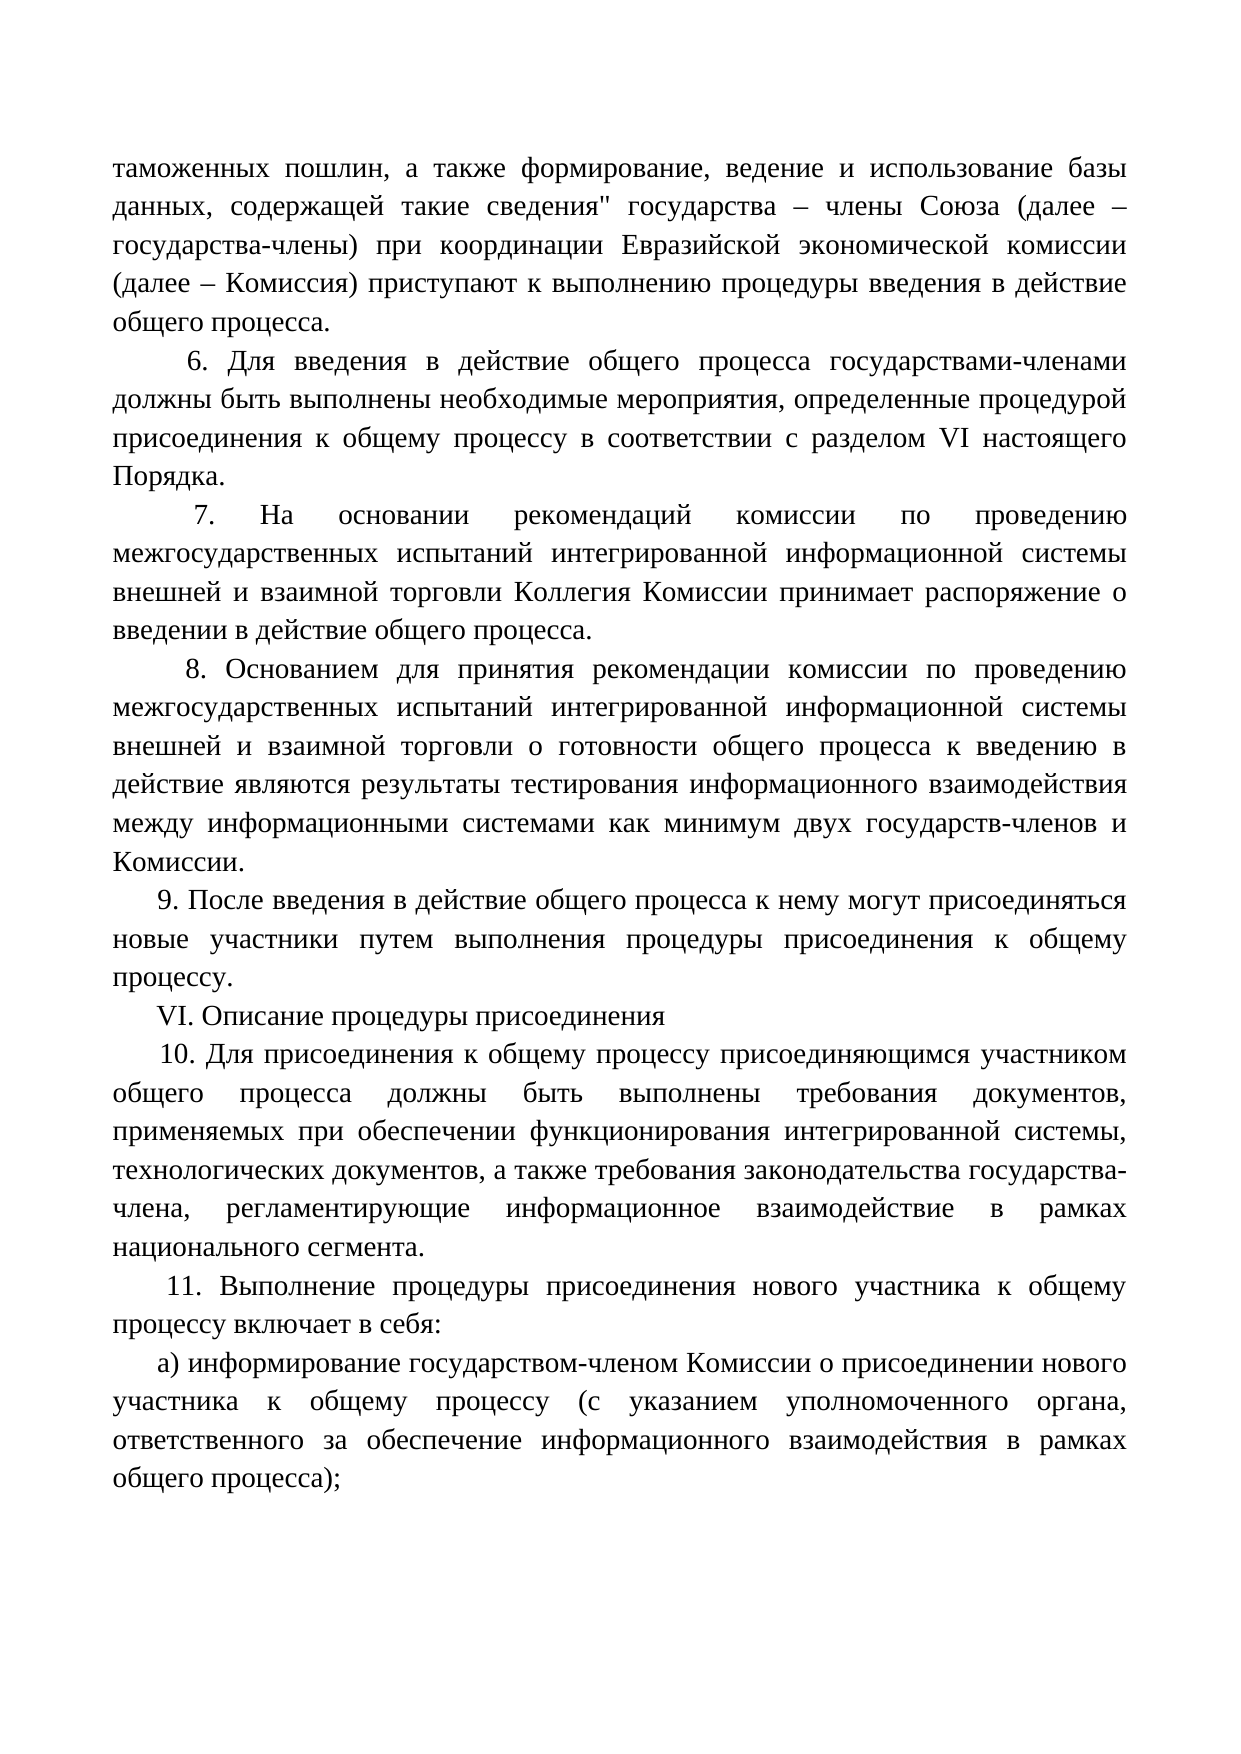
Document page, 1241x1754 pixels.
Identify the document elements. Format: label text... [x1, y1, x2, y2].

text а) информирование государством-членом Комиссии о присоединении нового участника к общему процессу (с указанием уполномоченного органа, ответственного за обеспечение информационного взаимодействия в рамках общего процесса); [112, 1345, 1128, 1494]
text 11. Выполнение процедуры присоединения нового участника к общему процессу включает в себя: [112, 1268, 1128, 1340]
text 6. Для введения в действие общего процесса государствами-членами должны быть выполнены необходимые мероприятия, определенные процедурой присоединения к общему процессу в соответствии с разделом VI настоящего Порядка. [112, 343, 1128, 492]
text VI. Описание процедуры присоединения [112, 998, 1128, 1031]
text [112, 150, 1128, 338]
text 8. Основанием для принятия рекомендации комиссии по проведению межгосударственных испытаний интегрированной информационной системы внешней и взаимной торговли о готовности общего процесса к введению в действие являются результаты тестирования информационного взаимодействия между информационными системами как минимум двух государств-членов и Комиссии. [112, 651, 1128, 877]
text 7. На основании рекомендаций комиссии по проведению межгосударственных испытаний интегрированной информационной системы внешней и взаимной торговли Коллегия Комиссии принимает распоряжение о введении в действие общего процесса. [112, 497, 1128, 646]
text 9. После введения в действие общего процесса к нему могут присоединяться новые участники путем выполнения процедуры присоединения к общему процессу. [112, 882, 1128, 993]
text 10. Для присоединения к общему процессу присоединяющимся участником общего процесса должны быть выполнены требования документов, применяемых при обеспечении функционирования интегрированной системы, технологических документов, а также требования законодательства государства-члена, регламентирующие информационное взаимодействие в рамках национального сегмента. [112, 1036, 1128, 1263]
